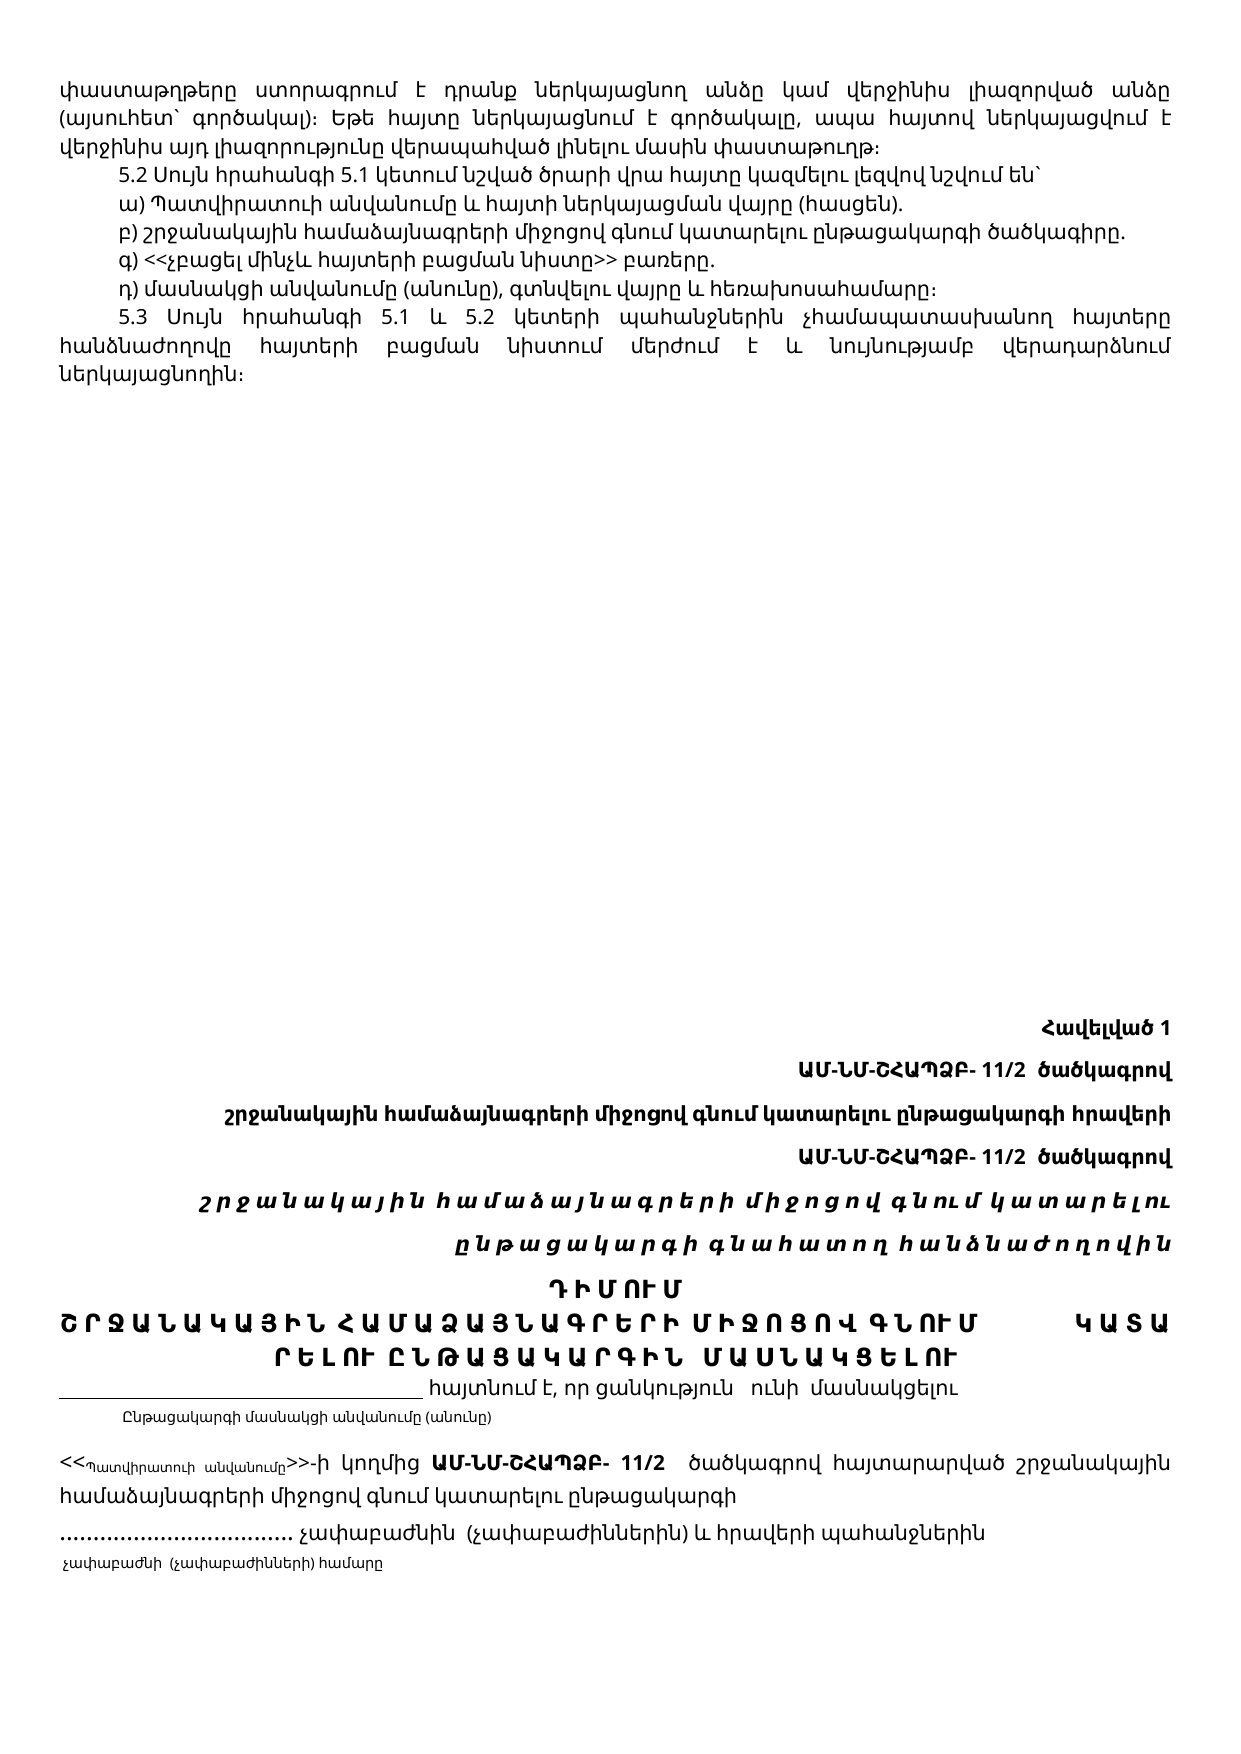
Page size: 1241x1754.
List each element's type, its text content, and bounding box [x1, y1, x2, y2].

text դ) մասնակցի անվանումը (անունը), գտնվելու վայրը և հեռախոսահամարը։ [59, 274, 1171, 302]
text 5.3 Սույն հրահանգի 5.1 և 5.2 կետերի պահանջներին չհամապատասխանող հայտերը հանձնաժողովը հայտերի բացման նիստում մերժում է և նույնությամբ վերադարձնում ներկայացնողին։ [59, 302, 1171, 388]
text չափաբաժնի (չափաբաժինների) համարը [59, 1553, 1171, 1587]
text ................................... չափաբաժնին (չափաբաժիններին) և հրավերի պահանջներին [59, 1514, 1171, 1548]
text <<Պատվիրատուի անվանումը>>-ի կողմից ԱՄ-ՆՄ-ՇՀԱՊՁԲ- 11/2 ծածկագրով հայտարարված շրջանակային համաձայնագրերի միջոցով գնում կատարելու ընթացակարգի [59, 1446, 1171, 1509]
text հայտնում է, որ ցանկություն ունի մասնակցելու [59, 1373, 1171, 1402]
text ԱՄ-ՆՄ-ՇՀԱՊՁԲ- 11/2 ծածկագրով [59, 1142, 1171, 1170]
text շ ր ջ ա ն ա կ ա յ ի ն հ ա մ ա ձ ա յ ն ա գ ր ե ր ի մ ի ջ ո ց ո վ գ ն ու մ կ ա տ ա ր ե լ ու [59, 1186, 1171, 1214]
text Ընթացակարգի մասնակցի անվանումը (անունը) [59, 1407, 1171, 1441]
text ը ն թ ա ց ա կ ա ր գ ի գ ն ա հ ա տ ո ղ հ ա ն ձ ն ա ժ ո ղ ո վ ի ն [59, 1229, 1171, 1257]
text 5.2 Սույն հրահանգի 5.1 կետում նշված ծրարի վրա հայտը կազմելու լեզվով նշվում են` [59, 160, 1171, 189]
text շրջանակային համաձայնագրերի միջոցով գնում կատարելու ընթացակարգի հրավերի [59, 1099, 1171, 1128]
text Դ Ի Մ ՈՒ Մ [59, 1271, 1171, 1305]
text բ) շրջանակային համաձայնագրերի միջոցով գնում կատարելու ընթացակարգի ծածկագիրը. [59, 217, 1171, 246]
text գ) <<չբացել մինչև հայտերի բացման նիստը>> բառերը. [59, 246, 1171, 274]
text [59, 75, 1171, 160]
text Հավելված 1 [59, 1013, 1171, 1041]
subtitle Շ Ր Ջ Ա Ն Ա Կ Ա Յ Ի Ն Հ Ա Մ Ա Ձ Ա Յ Ն Ա Գ Ր Ե Ր Ի Մ Ի Ջ Ո Ց Ո Վ Գ Ն ՈՒ Մ Կ Ա Տ Ա Ր Ե Լ ՈՒ Ը Ն Թ Ա Ց Ա Կ Ա Ր Գ Ի Ն Մ Ա Ս Ն Ա Կ Ց Ե Լ ՈՒ [59, 1305, 1171, 1373]
text ԱՄ-ՆՄ-ՇՀԱՊՁԲ- 11/2 ծածկագրով [59, 1055, 1171, 1084]
text ա) Պատվիրատուի անվանումը և հայտի ներկայացման վայրը (հասցեն). [59, 189, 1171, 217]
